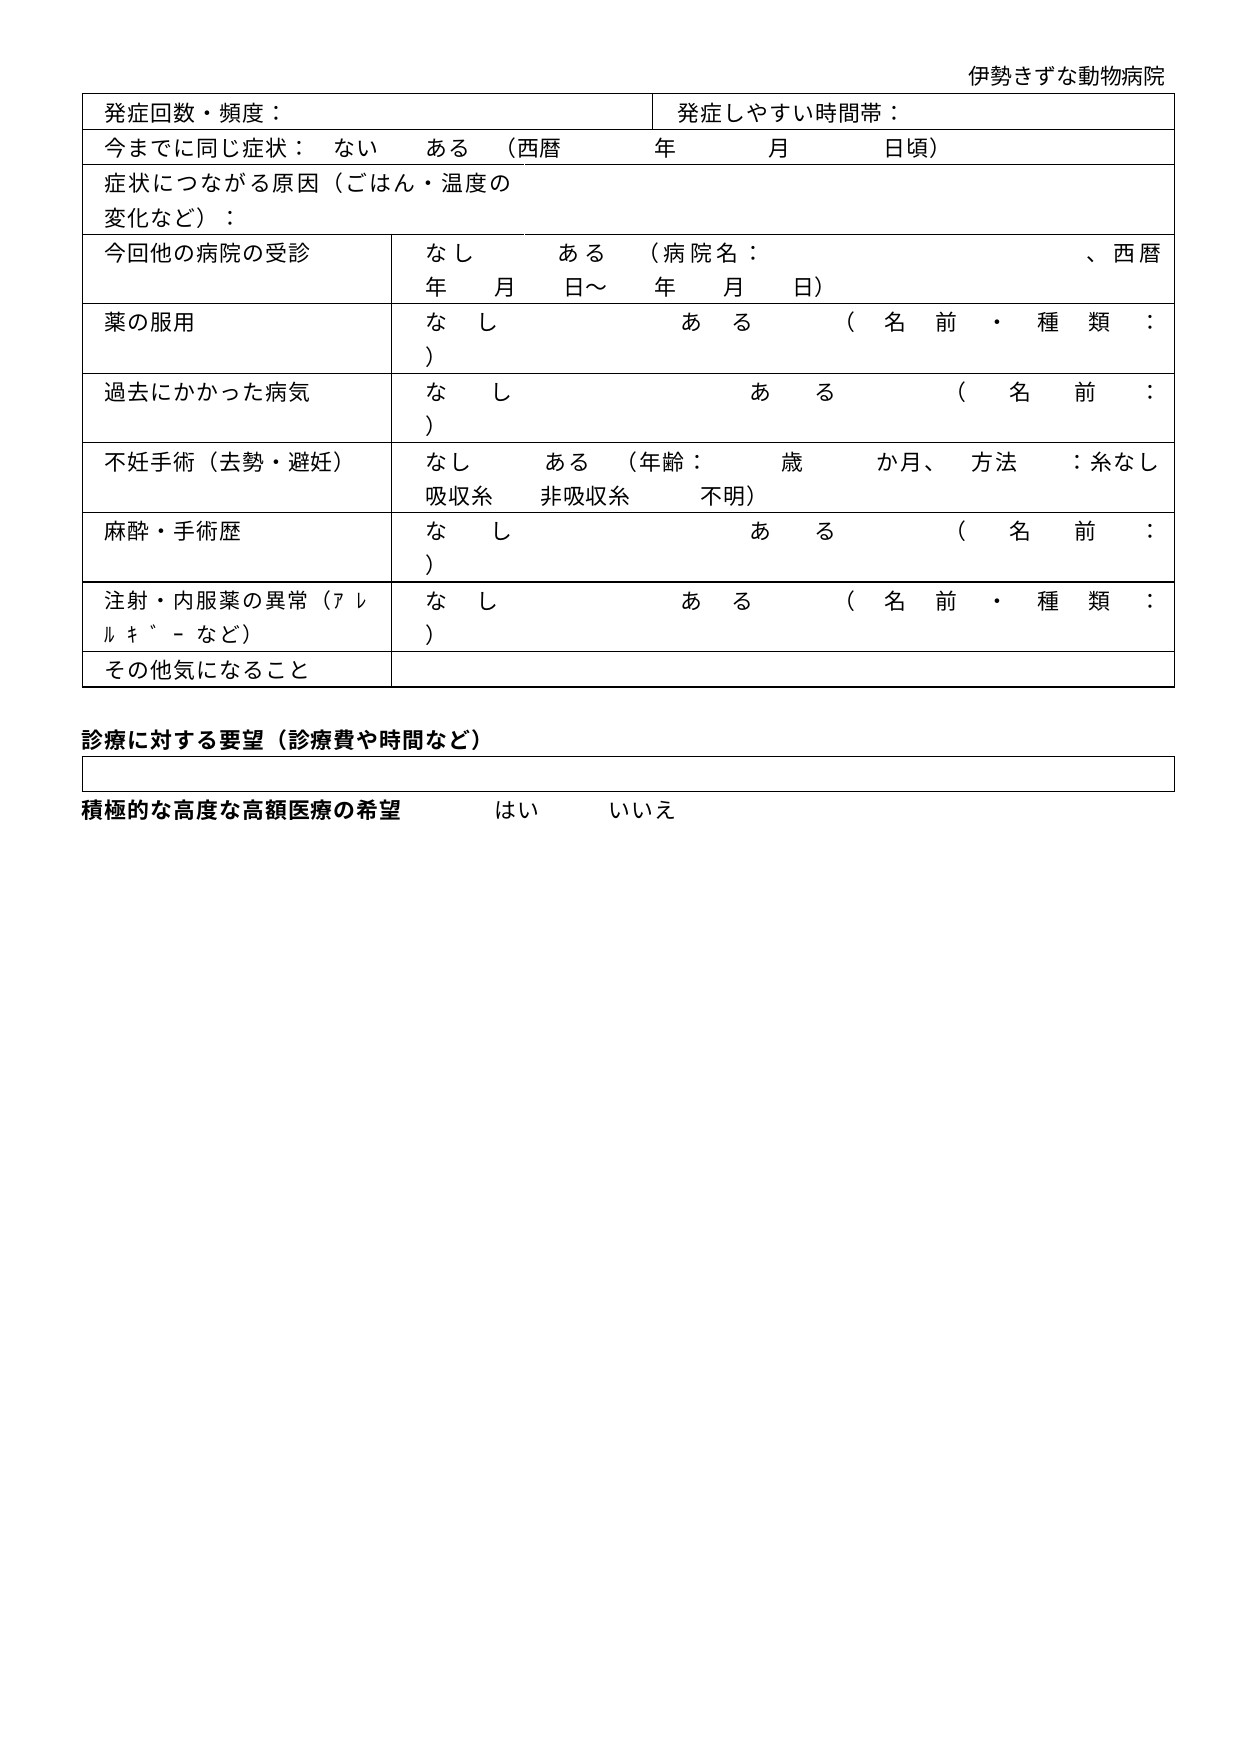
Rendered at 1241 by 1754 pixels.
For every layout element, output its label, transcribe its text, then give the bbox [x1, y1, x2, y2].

table_cell なし ある （名前・種類： ） [392, 583, 1174, 651]
table_cell 注射・内服薬の異常（ｱﾚﾙｷﾞｰなど） [83, 583, 391, 651]
table_cell 発症しやすい時間帯： [653, 94, 1174, 129]
table_cell 麻酔・手術歴 [83, 513, 391, 581]
table_cell なし ある （名前： ） [392, 513, 1174, 581]
table_cell 不妊手術（去勢・避妊） [83, 443, 391, 512]
table_cell 過去にかかった病気 [83, 374, 391, 442]
table_cell その他気になること [83, 652, 391, 686]
table_header [83, 757, 1174, 791]
text 積極的な高度な高額医療の希望 はい いいえ [82, 792, 1159, 827]
text 診療に対する要望（診療費や時間など） [82, 722, 1159, 756]
table_cell 薬の服用 [83, 304, 391, 373]
table_cell [392, 652, 1174, 686]
table_cell 症状につながる原因（ごはん・温度の変化など）： [83, 165, 524, 233]
table_cell なし ある （年齢： 歳 か月、 方法 ：糸なし 吸収糸 非吸収糸 不明） [392, 443, 1174, 512]
table_cell [525, 165, 1174, 233]
table_cell なし ある （病院名： 、西暦 年 月 日～ 年 月 日） [392, 235, 1174, 303]
table_cell 発症回数・頻度： [83, 94, 652, 129]
table_cell 今回他の病院の受診 [83, 235, 391, 303]
table_cell なし ある （名前： ） [392, 374, 1174, 442]
table_cell なし ある （名前・種類： ） [392, 304, 1174, 373]
table_cell 今までに同じ症状： ない ある （西暦 年 月 日頃） [83, 130, 1174, 164]
